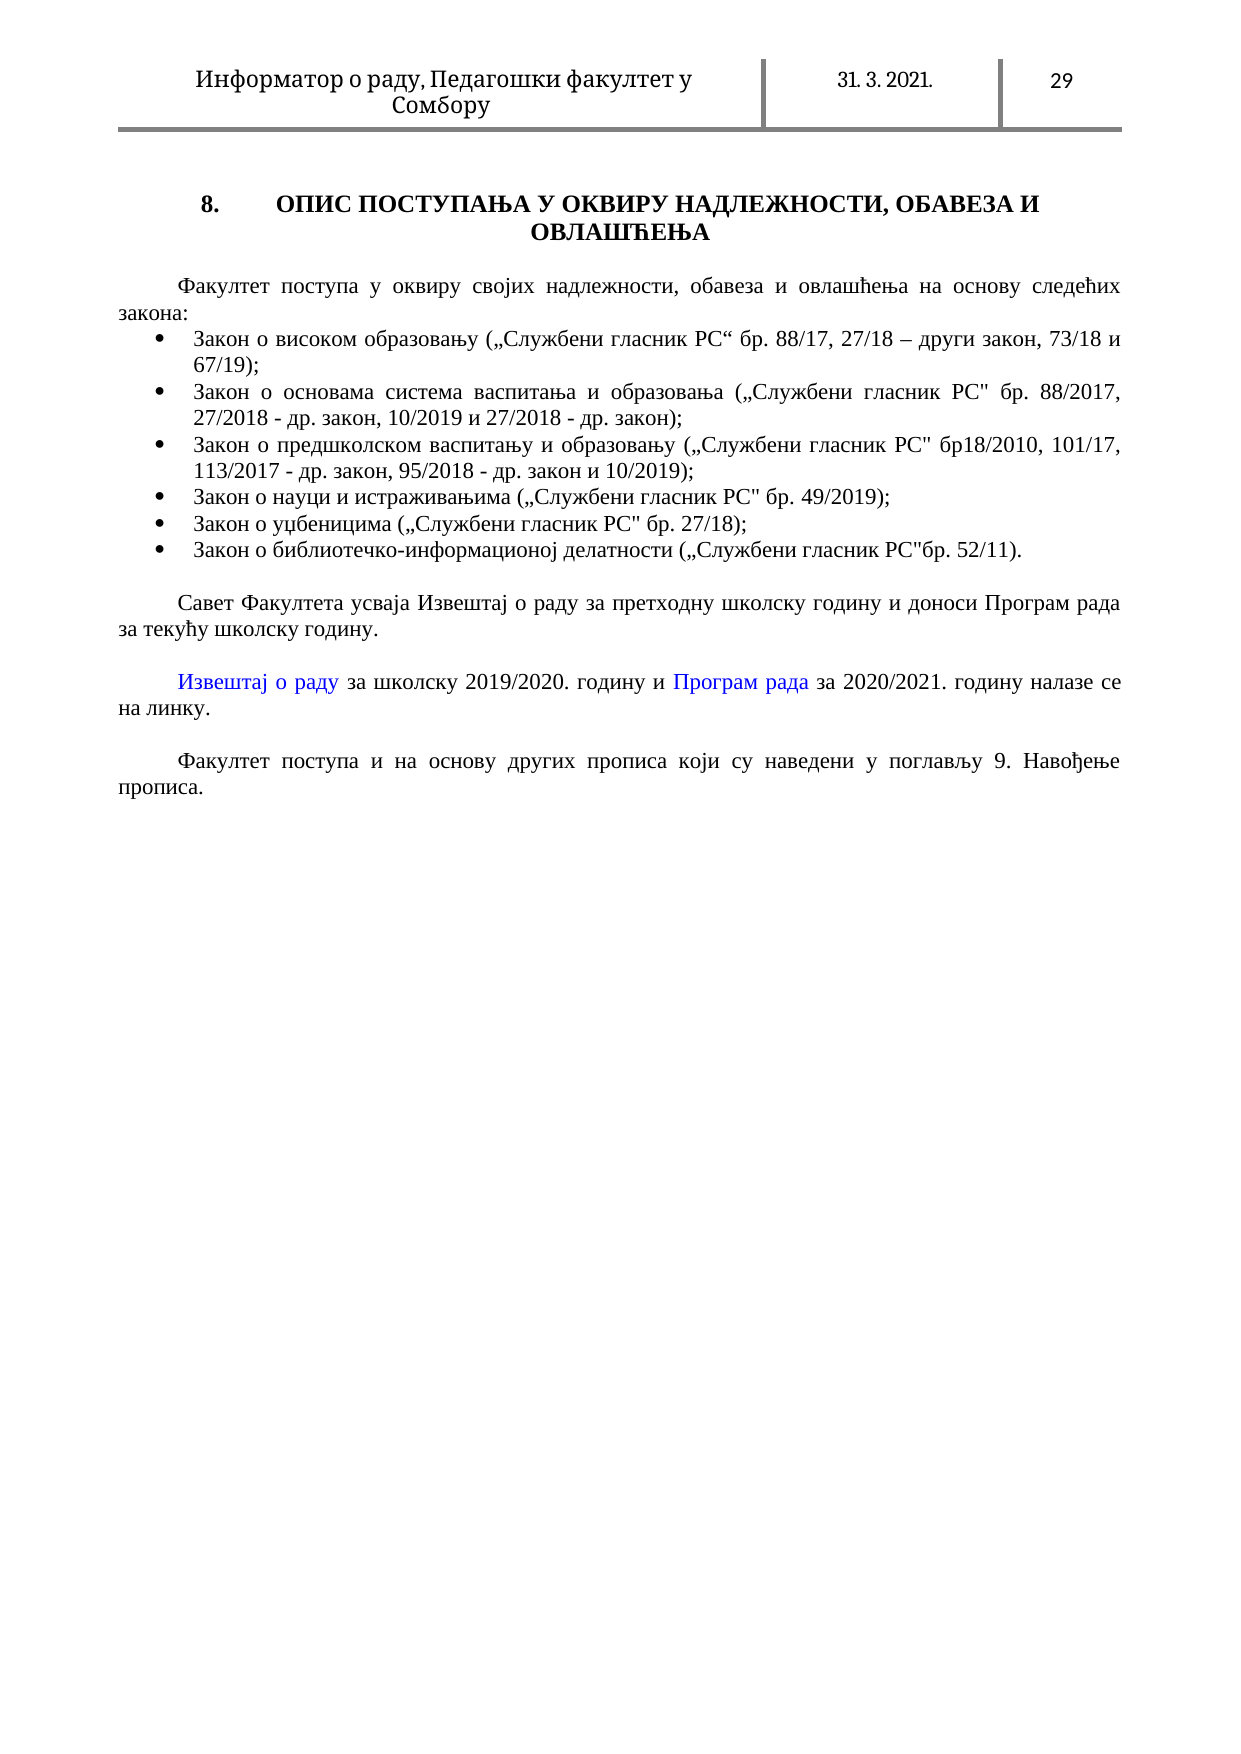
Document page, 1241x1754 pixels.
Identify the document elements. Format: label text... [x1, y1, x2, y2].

text Закон о високом образовању („Службени гласник РС“ бр. 88/17, 27/18 – други закон, 73/18 и 67/19); [156, 325, 1122, 378]
text Закон о предшколском васпитању и образовању („Службени гласник РС" бр18/2010, 101/17, 113/2017 - др. закон, 95/2018 - др. закон и 10/2019); [156, 431, 1122, 483]
text Факултет поступа и на основу других прописа који су наведени у поглављу 9. Навођење прописа. [118, 747, 1122, 799]
text Закон o науци и истраживањима („Службени гласник РС" бр. 49/2019); [156, 483, 1122, 510]
text Закон о уџбеницима („Службени гласник РС" бр. 27/18); [156, 510, 1122, 536]
text Савет Факултета усваја Извештај о раду за претходну школску годину и доноси Програм рада за текућу школску годину. [118, 589, 1122, 641]
text Факултет поступа у оквиру својих надлежности, обавеза и овлашћења на основу следећих закона: [118, 272, 1122, 325]
text Закон о основама система васпитања и образовања („Службени гласник РС" бр. 88/2017, 27/2018 - др. закон, 10/2019 и 27/2018 - др. закон); [156, 378, 1122, 431]
text Извештај о раду за школску 2019/2020. годину и Програм рада за 2020/2021. годину налазе се на линку. [118, 668, 1122, 721]
text 8. ОПИС ПОСТУПАЊА У ОКВИРУ НАДЛЕЖНОСТИ, ОБАВЕЗА И ОВЛАШЋЕЊА [118, 189, 1122, 246]
text Закон о библиотечко-информационој делатности („Службени гласник РС"бр. 52/11). [156, 536, 1122, 562]
